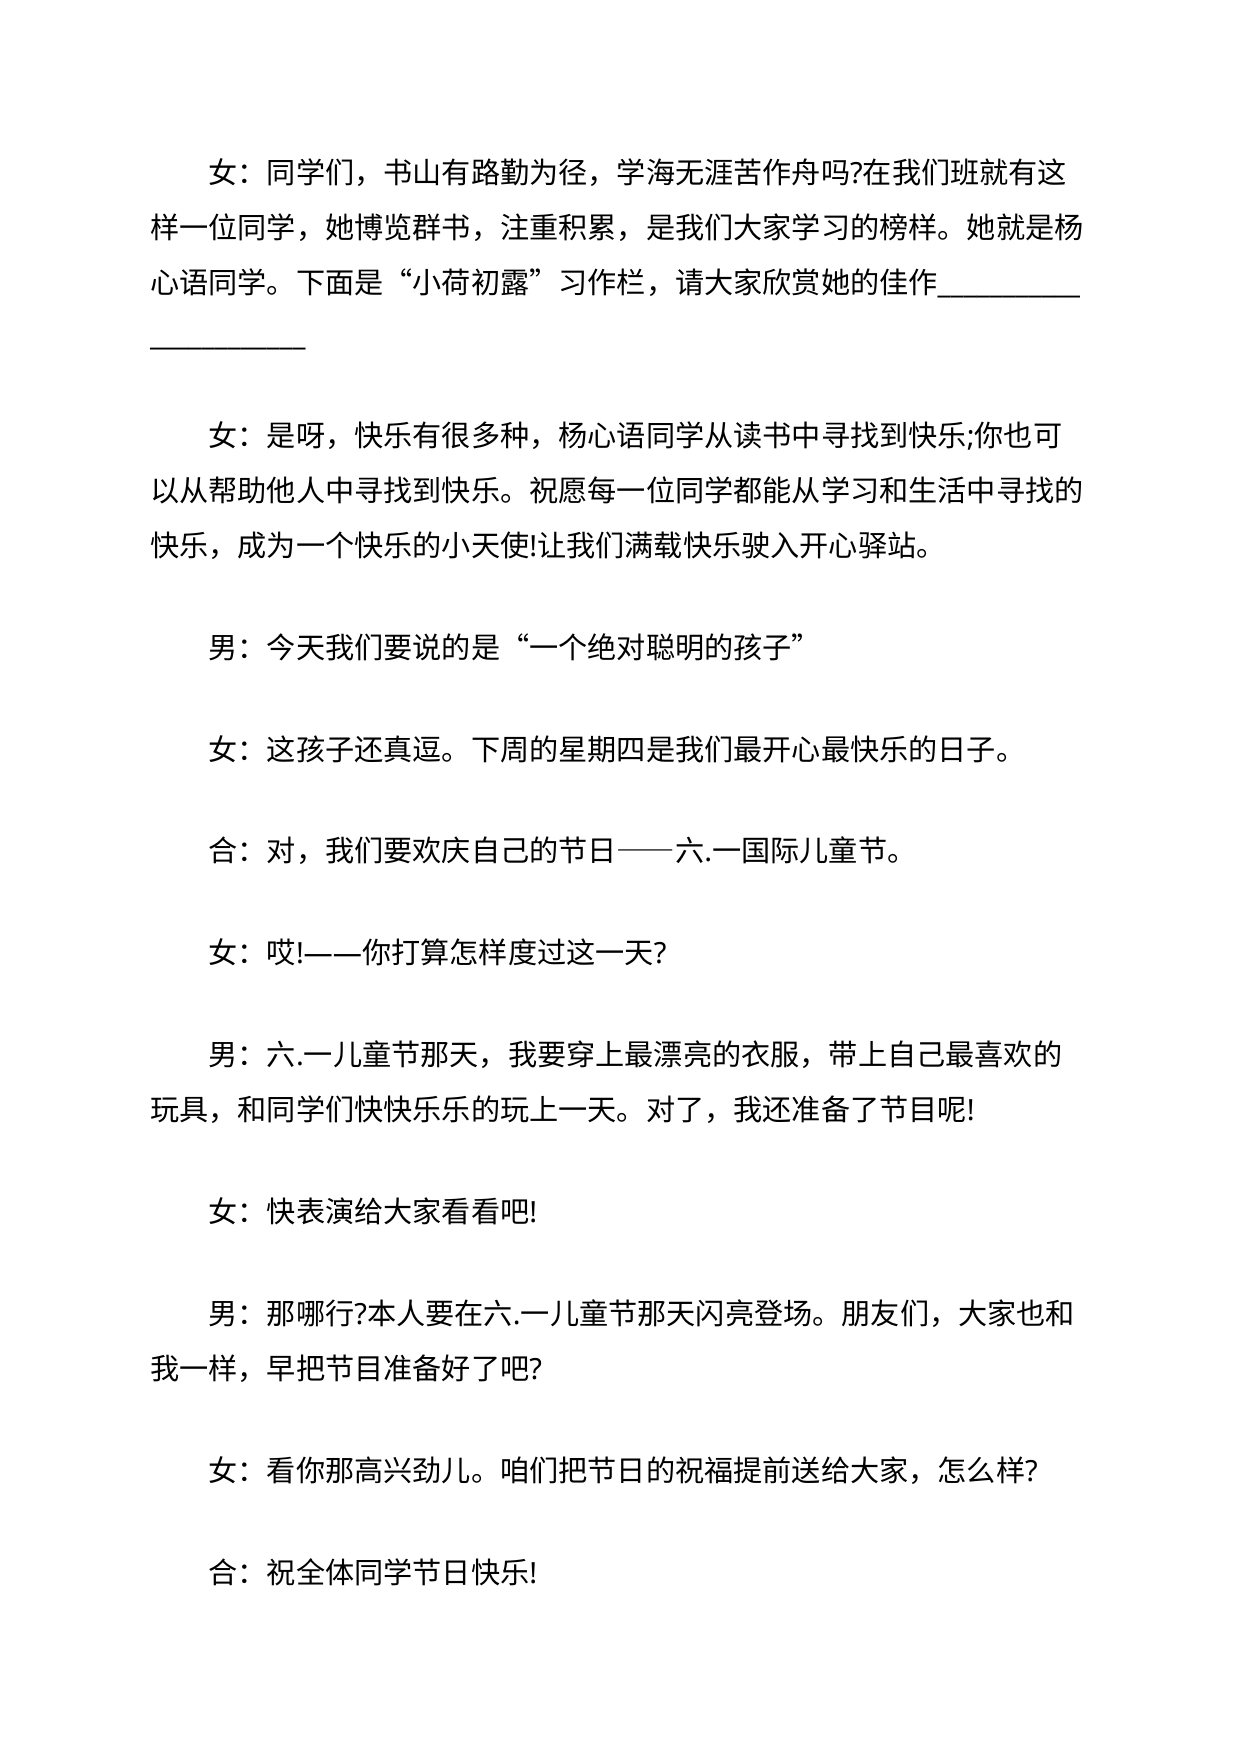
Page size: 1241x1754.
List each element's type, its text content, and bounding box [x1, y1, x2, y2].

text 女：这孩子还真逗。下周的星期四是我们最开心最快乐的日子。 [150, 726, 1090, 768]
text 男：六.一儿童节那天，我要穿上最漂亮的衣服，带上自己最喜欢的玩具，和同学们快快乐乐的玩上一天。对了，我还准备了节目呢! [150, 1032, 1090, 1129]
text 男：今天我们要说的是“一个绝对聪明的孩子” [150, 624, 1090, 667]
text 男：那哪行?本人要在六.一儿童节那天闪亮登场。朋友们，大家也和我一样，早把节目准备好了吧? [150, 1291, 1090, 1388]
text 合：祝全体同学节日快乐! [150, 1550, 1090, 1592]
text 女：快表演给大家看看吧! [150, 1189, 1090, 1231]
text 女：是呀，快乐有很多种，杨心语同学从读书中寻找到快乐;你也可以从帮助他人中寻找到快乐。祝愿每一位同学都能从学习和生活中寻找的快乐，成为一个快乐的小天使!让我们满载快乐驶入开心驿站。 [150, 413, 1090, 565]
text 女：哎!——你打算怎样度过这一天? [150, 930, 1090, 972]
text 女：看你那高兴劲儿。咱们把节日的祝福提前送给大家，怎么样? [150, 1448, 1090, 1490]
text 女：同学们，书山有路勤为径，学海无涯苦作舟吗?在我们班就有这样一位同学，她博览群书，注重积累，是我们大家学习的榜样。她就是杨心语同学。下面是“小荷初露”习作栏，请大家欣赏她的佳作_______________________ [150, 150, 1090, 354]
text 合：对，我们要欢庆自己的节日——六.一国际儿童节。 [150, 828, 1090, 870]
